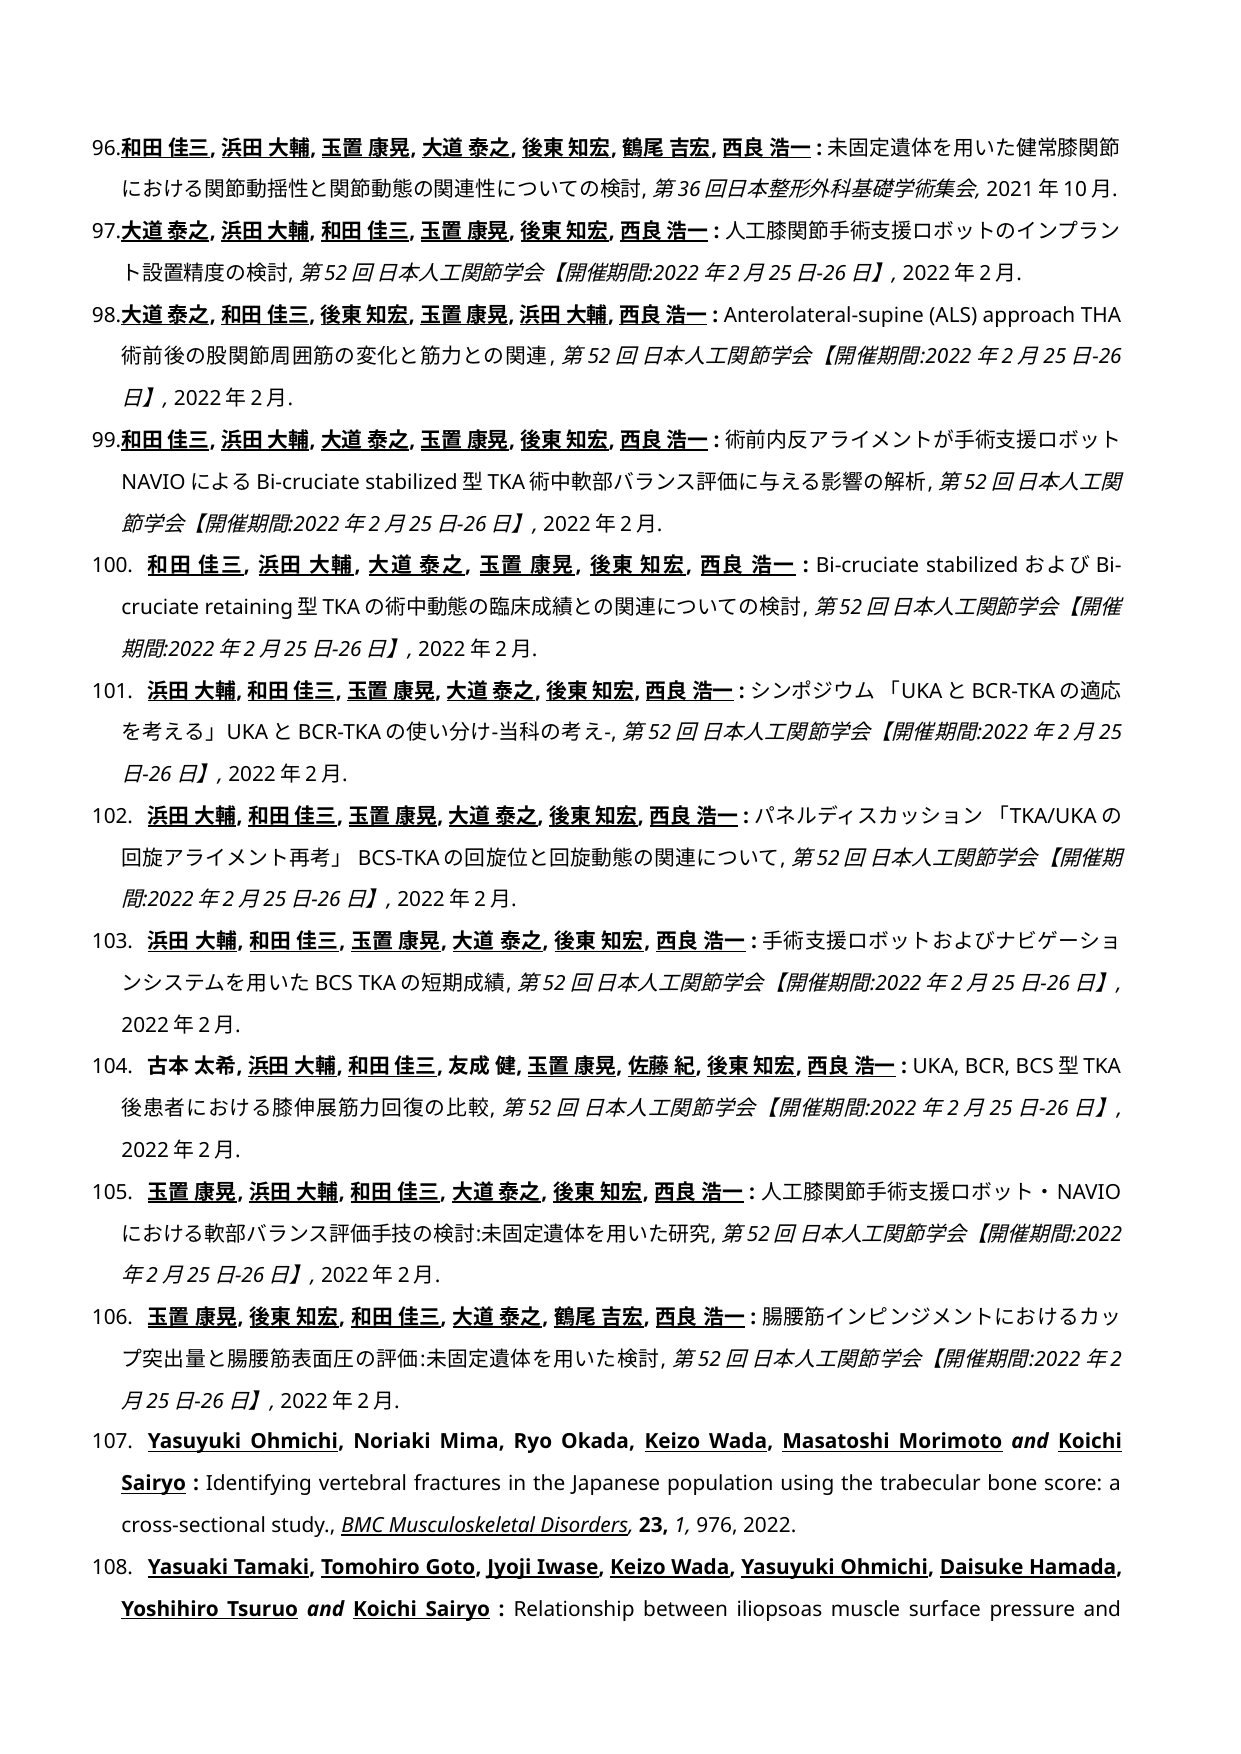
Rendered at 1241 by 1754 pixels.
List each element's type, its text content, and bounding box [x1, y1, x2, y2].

list 浜田 大輔, 和田 佳三, 玉置 康晃, 大道 泰之, 後東 知宏, 西良 浩一 : パネルディスカッション 「TKA/UKAの回旋アライメント再考」 BCS-TKAの回旋位と回旋動態の関連について, 第52回 日本人工関節学会【開催期間:2022年2月25日-26日】, 2022年2月. [92, 793, 1122, 919]
list 和田 佳三, 浜田 大輔, 大道 泰之, 玉置 康晃, 後東 知宏, 西良 浩一 : Bi-cruciate stabilizedおよびBi-cruciate retaining型TKAの術中動態の臨床成績との関連についての検討, 第52回 日本人工関節学会【開催期間:2022年2月25日-26日】, 2022年2月. [92, 543, 1122, 668]
list 玉置 康晃, 後東 知宏, 和田 佳三, 大道 泰之, 鶴尾 吉宏, 西良 浩一 : 腸腰筋インピンジメントにおけるカップ突出量と腸腰筋表面圧の評価:未固定遺体を用いた検討, 第52回 日本人工関節学会【開催期間:2022年2月25日-26日】, 2022年2月. [92, 1295, 1122, 1420]
list 和田 佳三, 浜田 大輔, 大道 泰之, 玉置 康晃, 後東 知宏, 西良 浩一 : 術前内反アライメントが手術支援ロボットNAVIOによるBi-cruciate stabilized型TKA術中軟部バランス評価に与える影響の解析, 第52回 日本人工関節学会【開催期間:2022年2月25日-26日】, 2022年2月. [92, 417, 1122, 543]
list 和田 佳三, 浜田 大輔, 玉置 康晃, 大道 泰之, 後東 知宏, 鶴尾 吉宏, 西良 浩一 : 未固定遺体を用いた健常膝関節における関節動揺性と関節動態の関連性についての検討, 第36回日本整形外科基礎学術集会, 2021年10月. [92, 125, 1122, 209]
list 玉置 康晃, 浜田 大輔, 和田 佳三, 大道 泰之, 後東 知宏, 西良 浩一 : 人工膝関節手術支援ロボット・NAVIOにおける軟部バランス評価手技の検討:未固定遺体を用いた研究, 第52回 日本人工関節学会【開催期間:2022年2月25日-26日】, 2022年2月. [92, 1169, 1122, 1295]
list Yasuyuki Ohmichi, Noriaki Mima, Ryo Okada, Keizo Wada, Masatoshi Morimoto and Koichi Sairyo : Identifying vertebral fractures in the Japanese population using the trabecular bone score: a cross-sectional study., BMC Musculoskeletal Disorders, 23, 1, 976, 2022. [92, 1420, 1122, 1545]
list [92, 1545, 1122, 1629]
list 大道 泰之, 浜田 大輔, 和田 佳三, 玉置 康晃, 後東 知宏, 西良 浩一 : 人工膝関節手術支援ロボットのインプラント設置精度の検討, 第52回 日本人工関節学会【開催期間:2022年2月25日-26日】, 2022年2月. [92, 209, 1122, 292]
list 大道 泰之, 和田 佳三, 後東 知宏, 玉置 康晃, 浜田 大輔, 西良 浩一 : Anterolateral-supine (ALS) approach THA術前後の股関節周囲筋の変化と筋力との関連, 第52回 日本人工関節学会【開催期間:2022年2月25日-26日】, 2022年2月. [92, 292, 1122, 417]
list 古本 太希, 浜田 大輔, 和田 佳三, 友成 健, 玉置 康晃, 佐藤 紀, 後東 知宏, 西良 浩一 : UKA, BCR, BCS型TKA後患者における膝伸展筋力回復の比較, 第52回 日本人工関節学会【開催期間:2022年2月25日-26日】, 2022年2月. [92, 1044, 1122, 1169]
list 浜田 大輔, 和田 佳三, 玉置 康晃, 大道 泰之, 後東 知宏, 西良 浩一 : シンポジウム 「UKAとBCR-TKAの適応を考える」UKAとBCR-TKAの使い分け-当科の考え-, 第52回 日本人工関節学会【開催期間:2022年2月25日-26日】, 2022年2月. [92, 668, 1122, 793]
list 浜田 大輔, 和田 佳三, 玉置 康晃, 大道 泰之, 後東 知宏, 西良 浩一 : 手術支援ロボットおよびナビゲーションシステムを用いたBCS TKAの短期成績, 第52回 日本人工関節学会【開催期間:2022年2月25日-26日】, 2022年2月. [92, 919, 1122, 1044]
